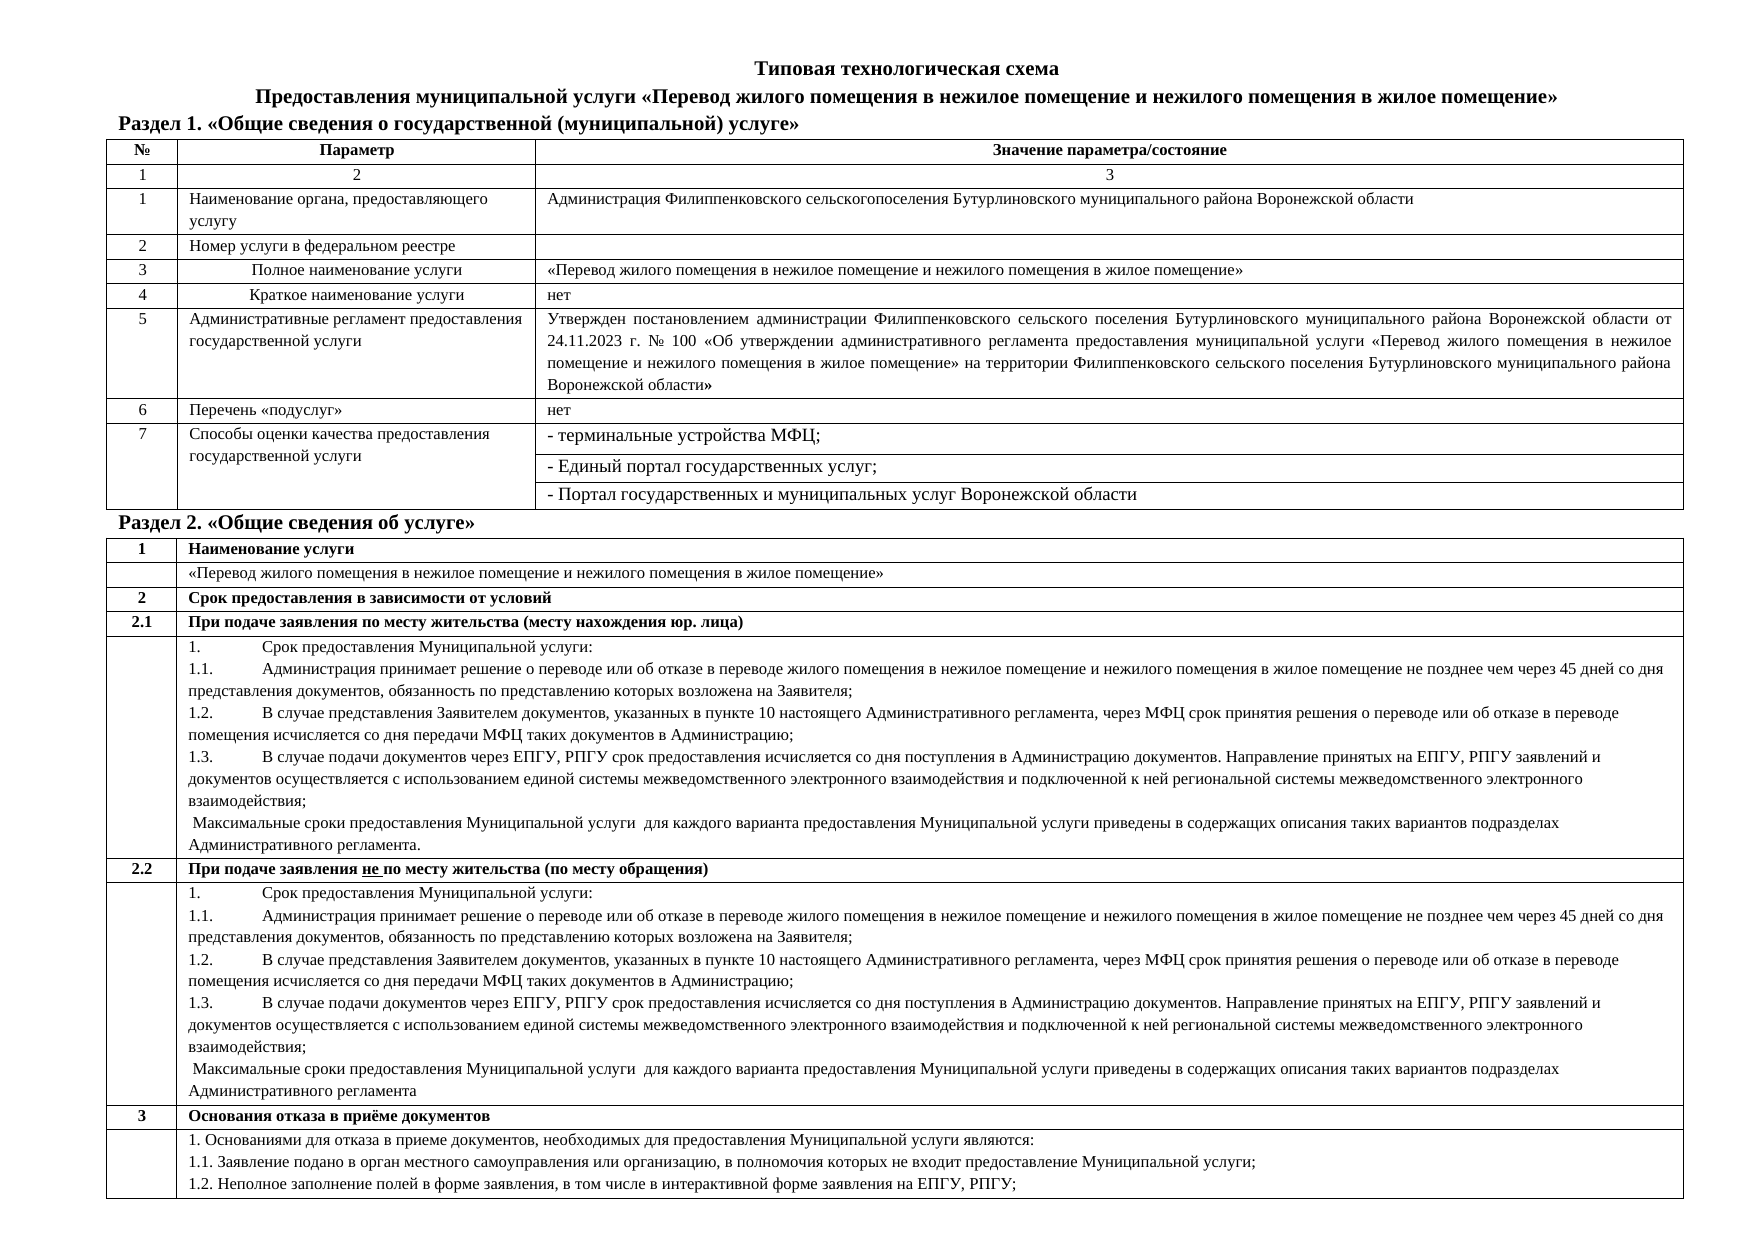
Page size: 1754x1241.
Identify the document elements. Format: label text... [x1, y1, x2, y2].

table_cell [107, 883, 176, 1104]
table_cell При подаче заявления не по месту жительства (по месту обращения) [177, 859, 1683, 882]
table_cell 1 [107, 189, 177, 234]
table_header 1 [107, 539, 176, 562]
table_cell Полное наименование услуги [178, 260, 535, 283]
table_cell 7 [107, 424, 177, 509]
table_cell Перечень «подуслуг» [178, 399, 535, 423]
table_cell [536, 235, 1683, 259]
table_cell Наименование органа, предоставляющего услугу [178, 189, 535, 234]
table_cell Утвержден постановлением администрации Филиппенковского сельского поселения Бутурлиновского муниципального района Воронежской области от 24.11.2023 г. № 100 «Об утверждении административного регламента предоставления муниципальной услуги «Перевод жилого помещения в нежилое помещение и нежилого помещения в жилое помещение» на территории Филиппенковского сельского поселения Бутурлиновского муниципального района Воронежской области» [536, 309, 1683, 398]
table_cell 2 [107, 235, 177, 259]
table_cell 4 [107, 284, 177, 308]
table_cell - Единый портал государственных услуг; [536, 455, 1683, 482]
table_cell Административные регламент предоставления государственной услуги [178, 309, 535, 398]
table_cell 3 [107, 1106, 176, 1129]
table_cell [177, 1130, 1683, 1197]
table_cell - терминальные устройства МФЦ; [536, 424, 1683, 454]
table_cell [107, 1130, 176, 1197]
table_cell Способы оценки качества предоставления государственной услуги [178, 424, 535, 509]
table_cell 2 [107, 588, 176, 611]
table_cell 2.1 [107, 612, 176, 636]
table_header Наименование услуги [177, 539, 1683, 562]
table_cell 1. Срок предоставления Муниципальной услуги: 1.1. Администрация принимает решение о переводе или об отказе в переводе жилого помещения в нежилое помещение и нежилого помещения в жилое помещение не позднее чем через 45 дней со дня представления документов, обязанность по представлению которых возложена на Заявителя; 1.2. В случае представления Заявителем документов, указанных в пункте 10 настоящего Административного регламента, через МФЦ срок принятия решения о переводе или об отказе в переводе помещения исчисляется со дня передачи МФЦ таких документов в Администрацию; 1.3. В случае подачи документов через ЕПГУ, РПГУ срок предоставления исчисляется со дня поступления в Администрацию документов. Направление принятых на ЕПГУ, РПГУ заявлений и документов осуществляется с использованием единой системы межведомственного электронного взаимодействия и подключенной к ней региональной системы межведомственного электронного взаимодействия; Максимальные сроки предоставления Муниципальной услуги для каждого варианта предоставления Муниципальной услуги приведены в содержащих описания таких вариантов подразделах Административного регламента [177, 883, 1683, 1104]
table_cell 3 [107, 260, 177, 283]
table_cell нет [536, 399, 1683, 423]
text Раздел 1. «Общие сведения о государственной (муниципальной) услуге» [118, 111, 1695, 135]
table_cell Администрация Филиппенковского сельскогопоселения Бутурлиновского муниципального района Воронежской области [536, 189, 1683, 234]
table_cell «Перевод жилого помещения в нежилое помещение и нежилого помещения в жилое помещение» [536, 260, 1683, 283]
text Раздел 2. «Общие сведения об услуге» [118, 510, 1695, 534]
table_cell - Портал государственных и муниципальных услуг Воронежской области [536, 483, 1683, 509]
table_cell нет [536, 284, 1683, 308]
table_header № [107, 140, 177, 163]
table_cell Номер услуги в федеральном реестре [178, 235, 535, 259]
table_cell [107, 563, 176, 587]
table_cell Краткое наименование услуги [178, 284, 535, 308]
table_cell «Перевод жилого помещения в нежилое помещение и нежилого помещения в жилое помещение» [177, 563, 1683, 587]
table_cell При подаче заявления по месту жительства (месту нахождения юр. лица) [177, 612, 1683, 636]
table_header Параметр [178, 140, 535, 163]
table_cell Срок предоставления в зависимости от условий [177, 588, 1683, 611]
table_cell 1. Срок предоставления Муниципальной услуги: 1.1. Администрация принимает решение о переводе или об отказе в переводе жилого помещения в нежилое помещение и нежилого помещения в жилое помещение не позднее чем через 45 дней со дня представления документов, обязанность по представлению которых возложена на Заявителя; 1.2. В случае представления Заявителем документов, указанных в пункте 10 настоящего Административного регламента, через МФЦ срок принятия решения о переводе или об отказе в переводе помещения исчисляется со дня передачи МФЦ таких документов в Администрацию; 1.3. В случае подачи документов через ЕПГУ, РПГУ срок предоставления исчисляется со дня поступления в Администрацию документов. Направление принятых на ЕПГУ, РПГУ заявлений и документов осуществляется с использованием единой системы межведомственного электронного взаимодействия и подключенной к ней региональной системы межведомственного электронного взаимодействия; Максимальные сроки предоставления Муниципальной услуги для каждого варианта предоставления Муниципальной услуги приведены в содержащих описания таких вариантов подразделах Административного регламента. [177, 637, 1683, 858]
table_cell 1 [107, 165, 177, 188]
text Предоставления муниципальной услуги «Перевод жилого помещения в нежилое помещение и нежилого помещения в жилое помещение» [118, 84, 1695, 108]
table_cell 3 [536, 165, 1683, 188]
table_header Значение параметра/состояние [536, 140, 1683, 163]
table_cell 5 [107, 309, 177, 398]
table_cell 2 [178, 165, 535, 188]
text Типовая технологическая схема [118, 56, 1695, 80]
table_cell [107, 637, 176, 858]
table_cell Основания отказа в приёме документов [177, 1106, 1683, 1129]
table_cell 2.2 [107, 859, 176, 882]
table_cell 6 [107, 399, 177, 423]
